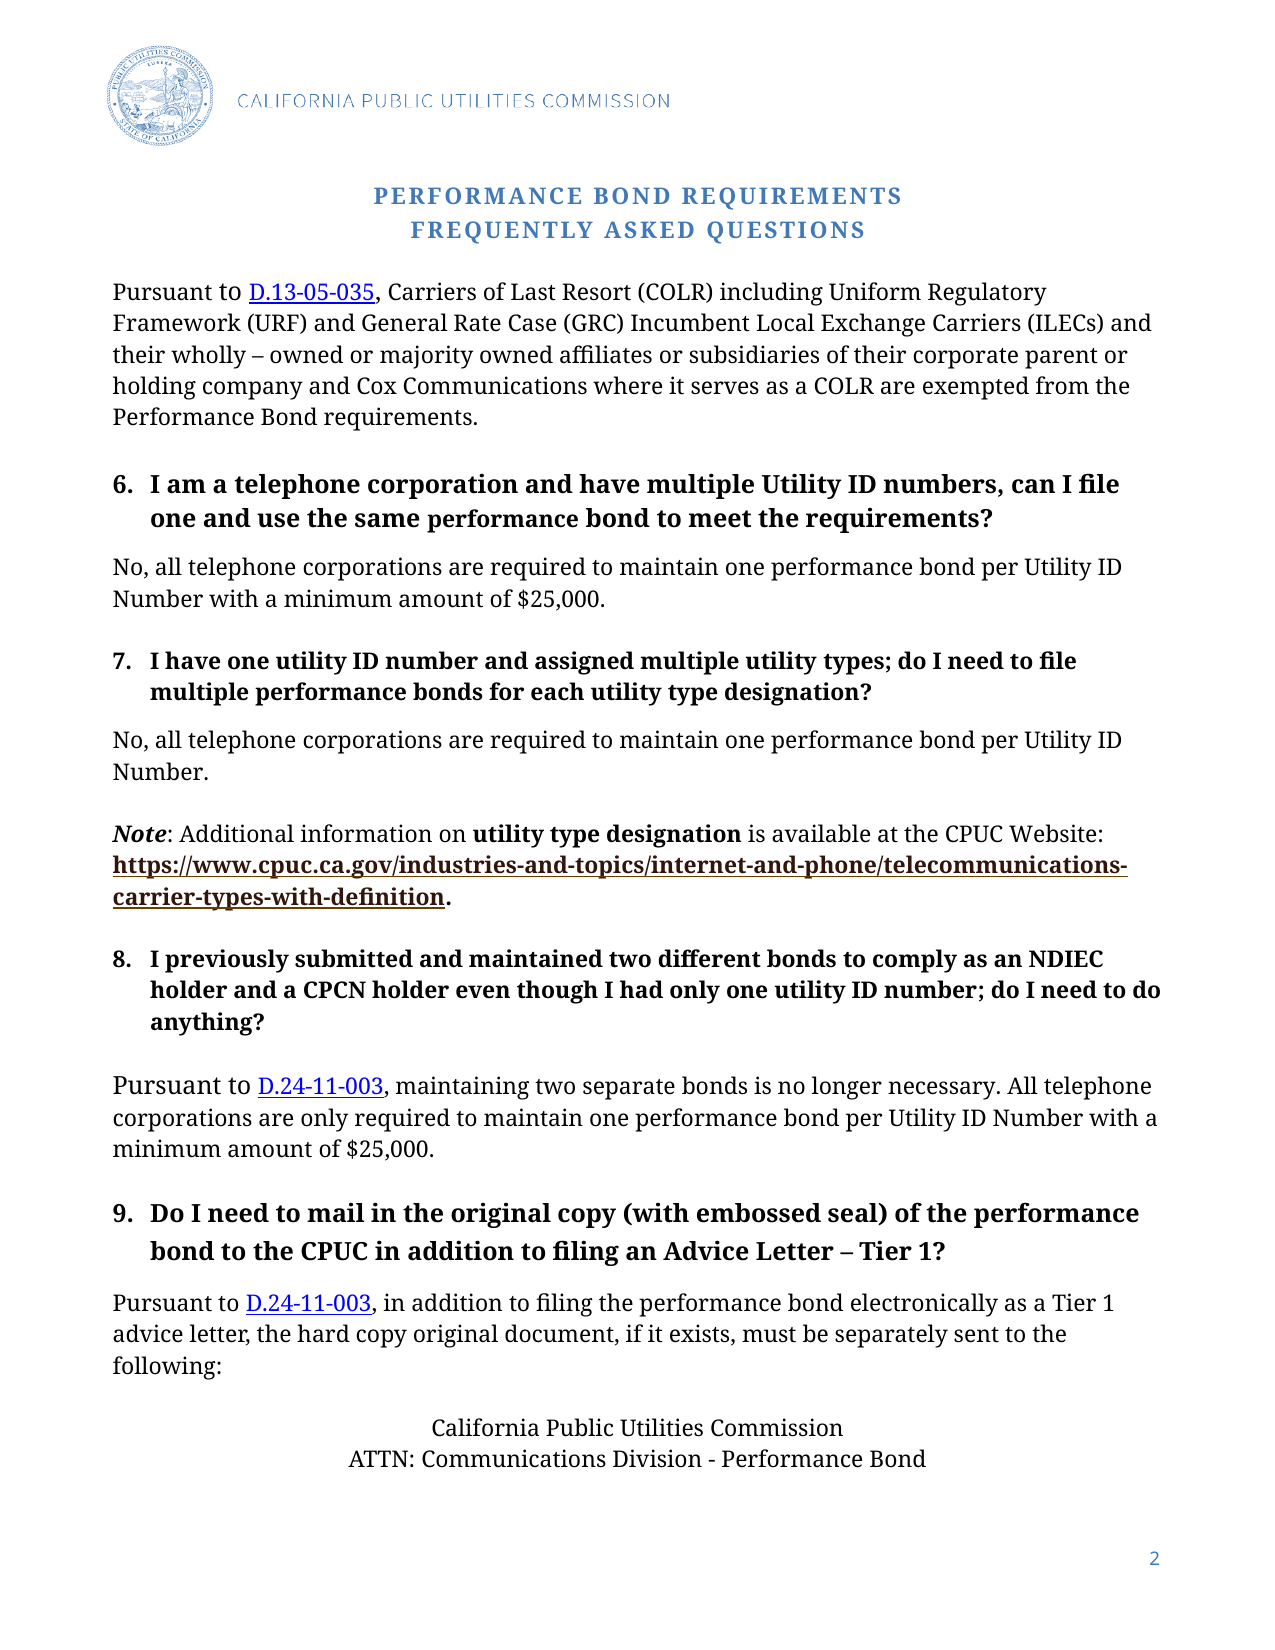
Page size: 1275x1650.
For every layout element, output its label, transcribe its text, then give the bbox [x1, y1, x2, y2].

list I am a telephone corporation and have multiple Utility ID numbers, can I file one and use the same performance bond to meet the requirements? [112, 466, 1162, 534]
list Do I need to mail in the original copy (with embossed seal) of the performance bond to the CPUC in addition to filing an Advice Letter – Tier 1? [112, 1196, 1162, 1267]
picture [76, 20, 1191, 154]
text Note: Additional information on utility type designation is available at the CPUC Website: https://www.cpuc.ca.gov/industries-and-topics/internet-and-phone/telecommunications-carrier-types-with-definition. [112, 818, 1162, 912]
list I have one utility ID number and assigned multiple utility types; do I need to file multiple performance bonds for each utility type designation? [112, 645, 1162, 707]
text California Public Utilities Commission [112, 1412, 1162, 1443]
text ATTN: Communications Division - Performance Bond [112, 1443, 1162, 1475]
text Pursuant to D.24-11-003, in addition to filing the performance bond electronically as a Tier 1 advice letter, the hard copy original document, if it exists, must be separately sent to the following: [112, 1287, 1162, 1381]
text Pursuant to D.13-05-035, Carriers of Last Resort (COLR) including Uniform Regulatory Framework (URF) and General Rate Case (GRC) Incumbent Local Exchange Carriers (ILECs) and their wholly – owned or majority owned affiliates or subsidiaries of their corporate parent or holding company and Cox Communications where it serves as a COLR are exempted from the Performance Bond requirements. [112, 273, 1162, 432]
list I previously submitted and maintained two different bonds to comply as an NDIEC holder and a CPCN holder even though I had only one utility ID number; do I need to do anything? [112, 943, 1162, 1037]
text No, all telephone corporations are required to maintain one performance bond per Utility ID Number. [112, 724, 1162, 787]
text No, all telephone corporations are required to maintain one performance bond per Utility ID Number with a minimum amount of $25,000. [112, 551, 1162, 614]
list Pursuant to D.24-11-003, maintaining two separate bonds is no longer necessary. All telephone corporations are only required to maintain one performance bond per Utility ID Number with a minimum amount of $25,000. [112, 1068, 1162, 1164]
